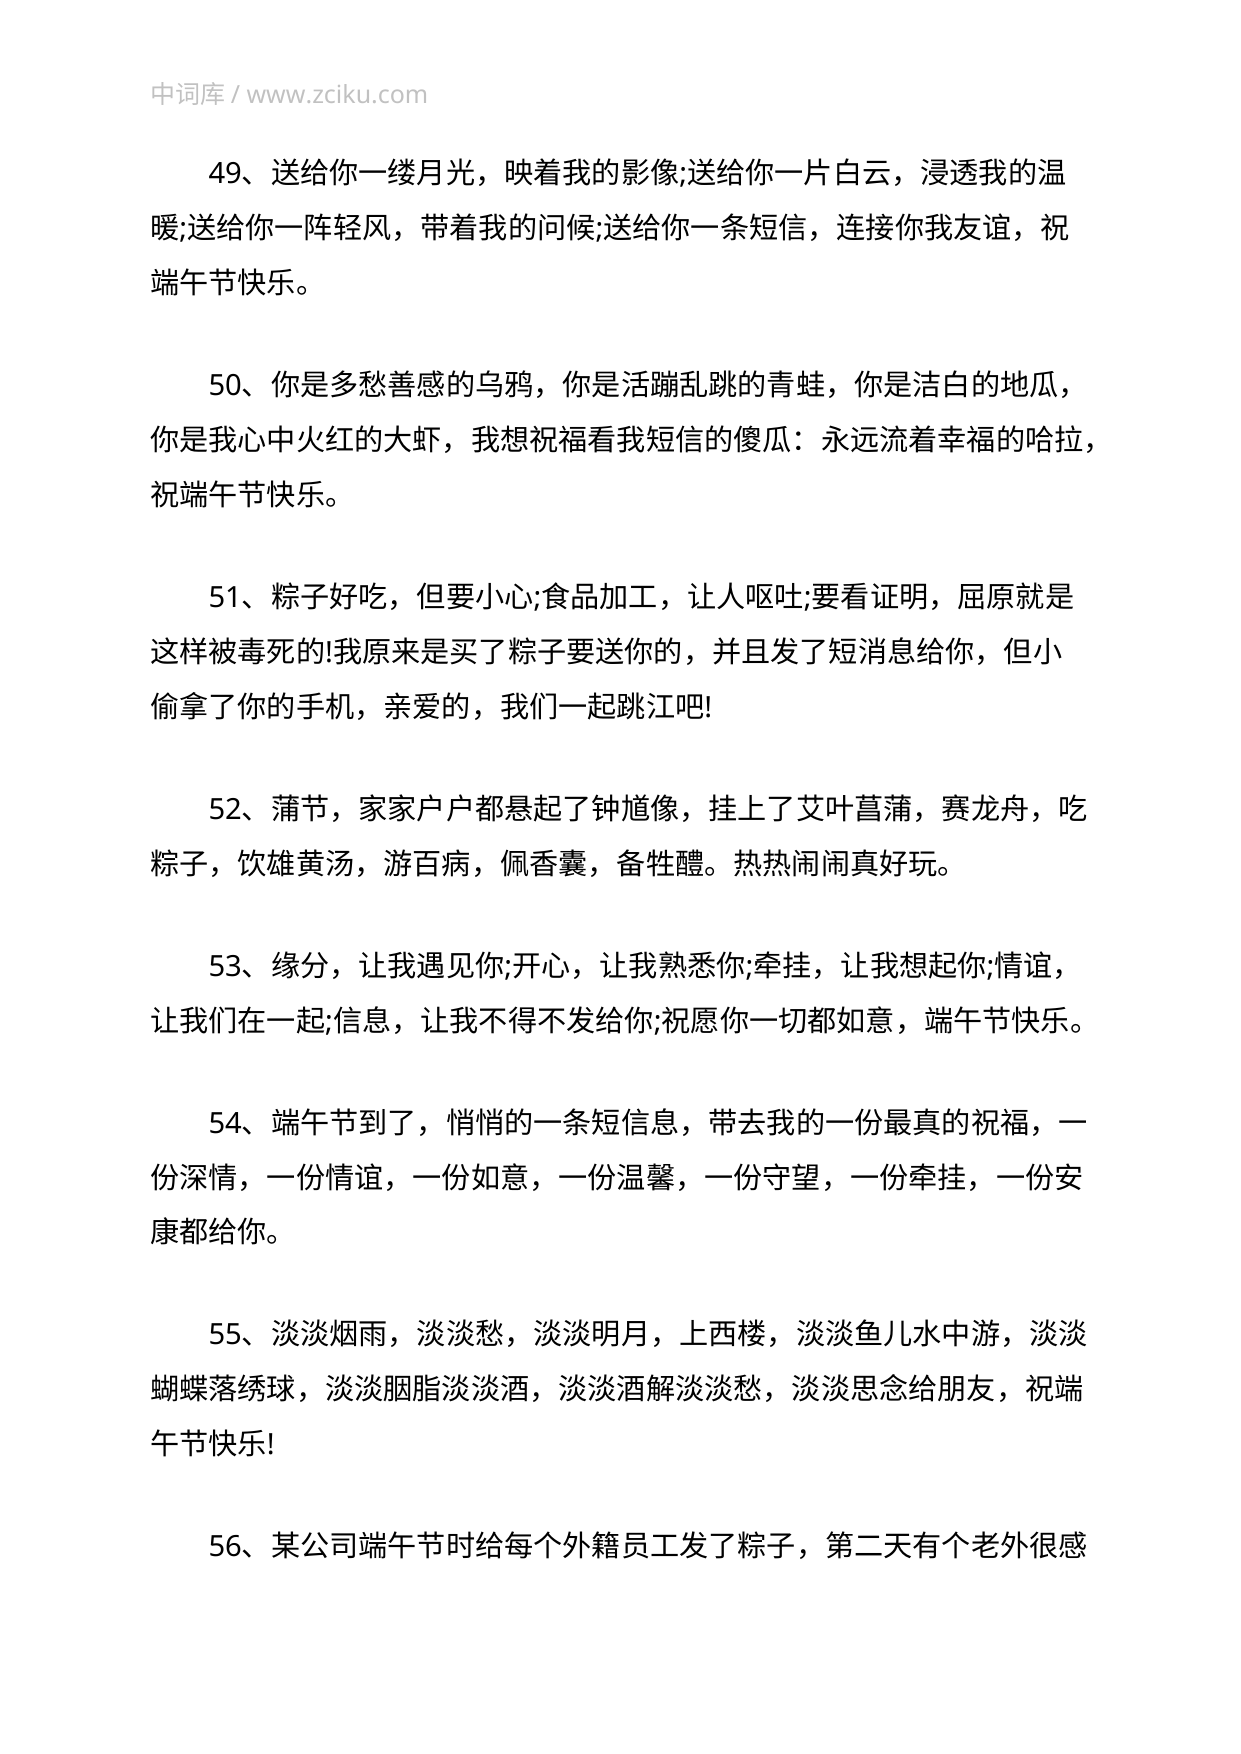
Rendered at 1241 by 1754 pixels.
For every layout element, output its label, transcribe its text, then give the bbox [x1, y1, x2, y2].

text 54、端午节到了，悄悄的一条短信息，带去我的一份最真的祝福，一份深情，一份情谊，一份如意，一份温馨，一份守望，一份牵挂，一份安康都给你。 [150, 1099, 1090, 1251]
text 55、淡淡烟雨，淡淡愁，淡淡明月，上西楼，淡淡鱼儿水中游，淡淡蝴蝶落绣球，淡淡胭脂淡淡酒，淡淡酒解淡淡愁，淡淡思念给朋友，祝端午节快乐! [150, 1311, 1090, 1463]
text 51、粽子好吃，但要小心;食品加工，让人呕吐;要看证明，屈原就是这样被毒死的!我原来是买了粽子要送你的，并且发了短消息给你，但小偷拿了你的手机，亲爱的，我们一起跳江吧! [150, 573, 1090, 726]
text 50、你是多愁善感的乌鸦，你是活蹦乱跳的青蛙，你是洁白的地瓜，你是我心中火红的大虾，我想祝福看我短信的傻瓜：永远流着幸福的哈拉，祝端午节快乐。 [150, 362, 1090, 514]
text 53、缘分，让我遇见你;开心，让我熟悉你;牵挂，让我想起你;情谊，让我们在一起;信息，让我不得不发给你;祝愿你一切都如意，端午节快乐。 [150, 942, 1090, 1039]
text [150, 1523, 1090, 1565]
text 52、蒲节，家家户户都悬起了钟馗像，挂上了艾叶菖蒲，赛龙舟，吃粽子，饮雄黄汤，游百病，佩香囊，备牲醴。热热闹闹真好玩。 [150, 785, 1090, 883]
text 49、送给你一缕月光，映着我的影像;送给你一片白云，浸透我的温暖;送给你一阵轻风，带着我的问候;送给你一条短信，连接你我友谊，祝端午节快乐。 [150, 150, 1090, 302]
